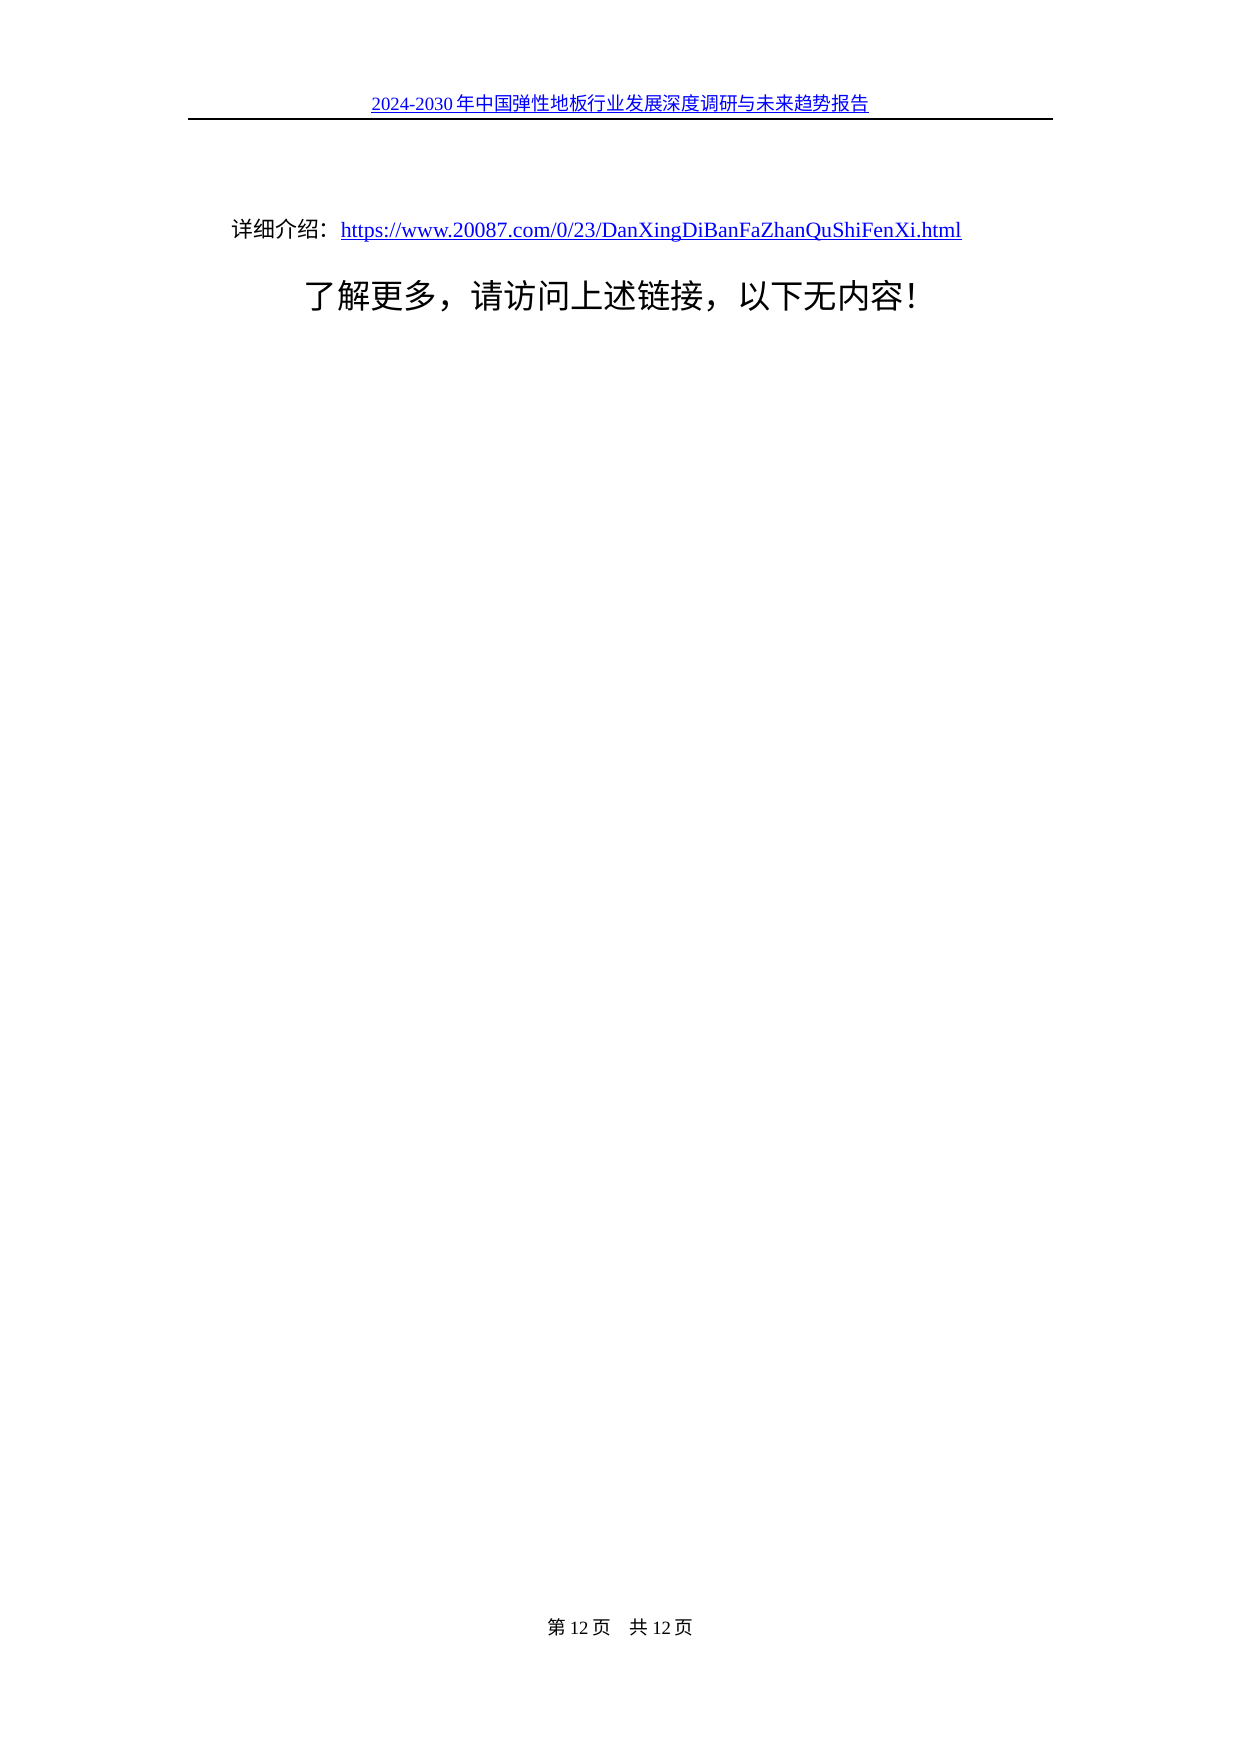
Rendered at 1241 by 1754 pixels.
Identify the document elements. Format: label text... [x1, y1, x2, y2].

title 了解更多，请访问上述链接，以下无内容！ [187, 262, 1053, 327]
text 详细介绍：https://www.20087.com/0/23/DanXingDiBanFaZhanQuShiFenXi.html [187, 212, 1053, 244]
